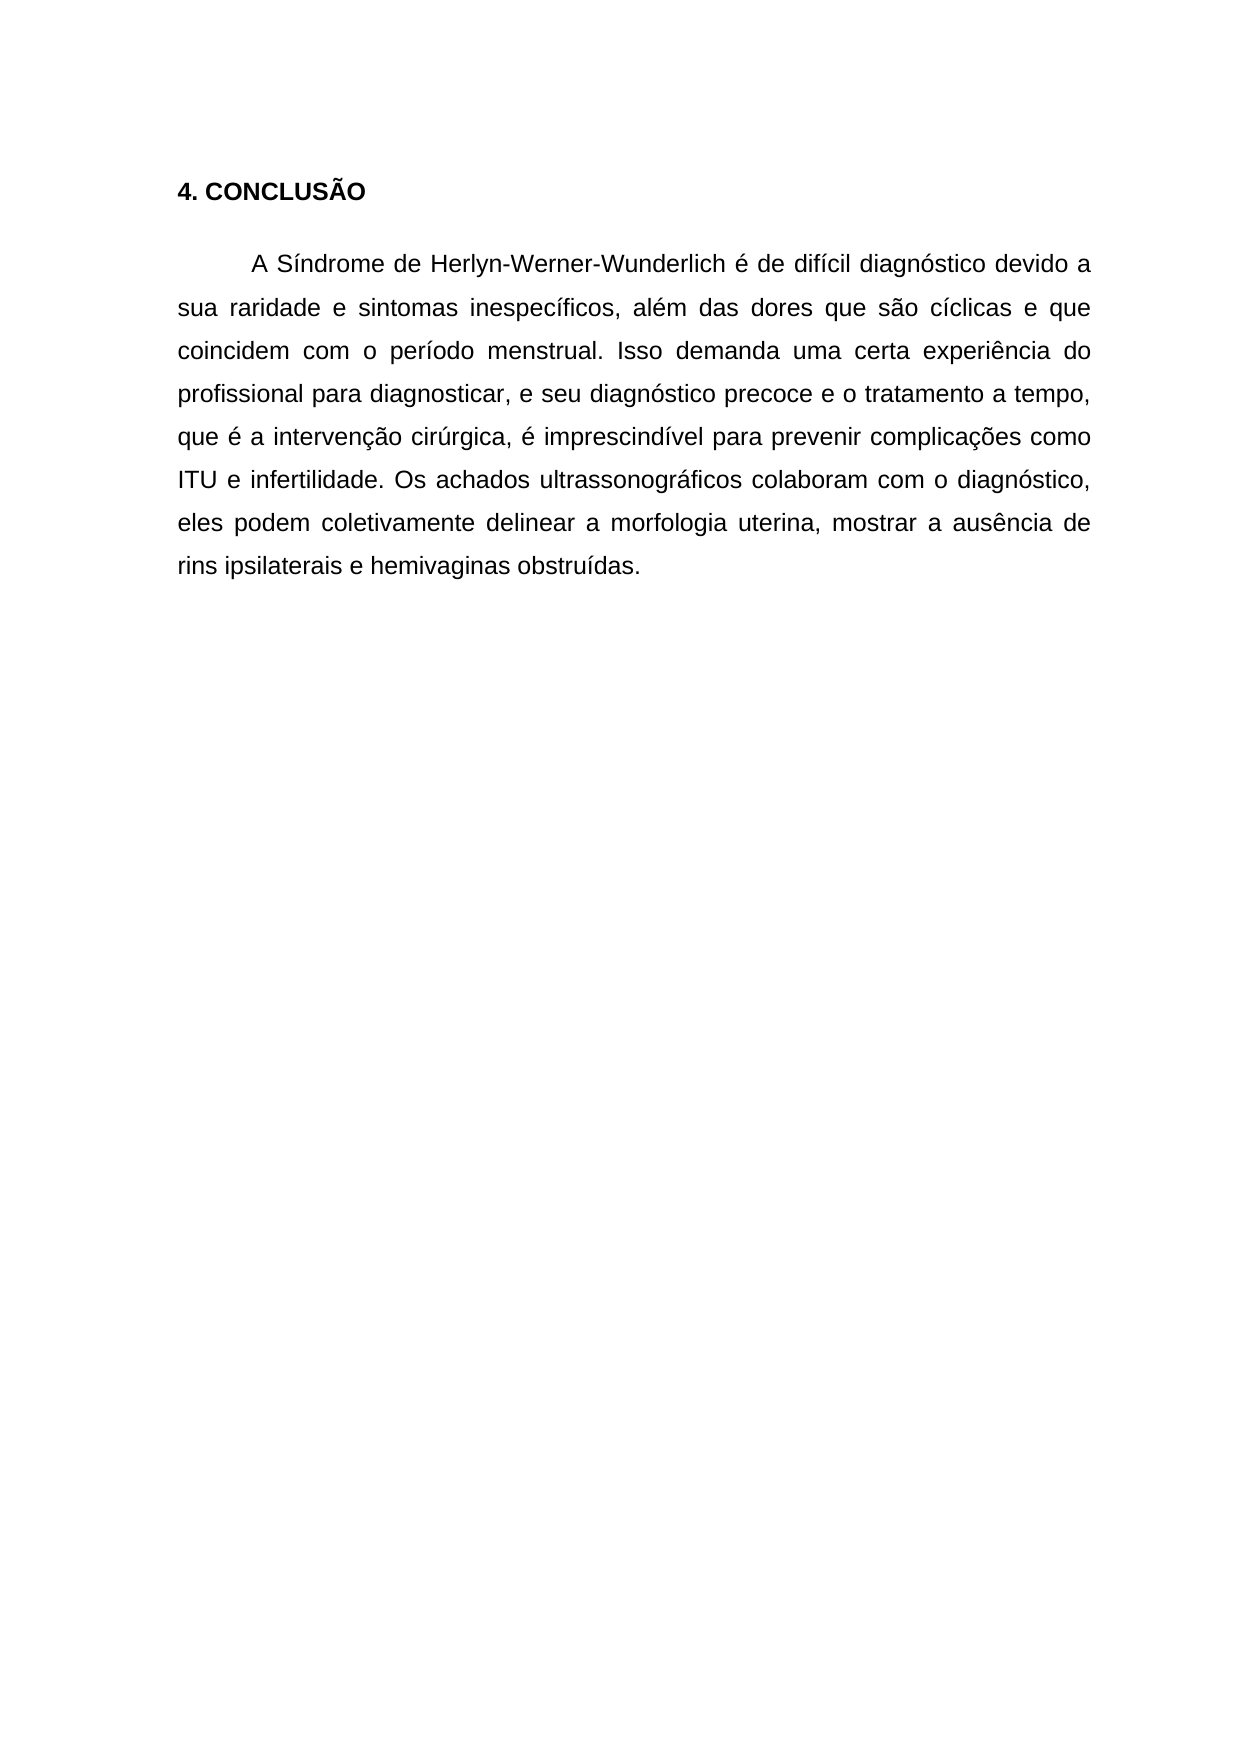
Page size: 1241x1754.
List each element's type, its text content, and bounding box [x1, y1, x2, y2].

text A Síndrome de Herlyn-Werner-Wunderlich é de difícil diagnóstico devido a sua raridade e sintomas inespecíficos, além das dores que são cíclicas e que coincidem com o período menstrual. Isso demanda uma certa experiência do profissional para diagnosticar, e seu diagnóstico precoce e o tratamento a tempo, que é a intervenção cirúrgica, é imprescindível para prevenir complicações como ITU e infertilidade. Os achados ultrassonográficos colaboram com o diagnóstico, eles podem coletivamente delinear a morfologia uterina, mostrar a ausência de rins ipsilaterais e hemivaginas obstruídas. [177, 249, 1092, 580]
text 4. CONCLUSÃO [177, 177, 1092, 206]
